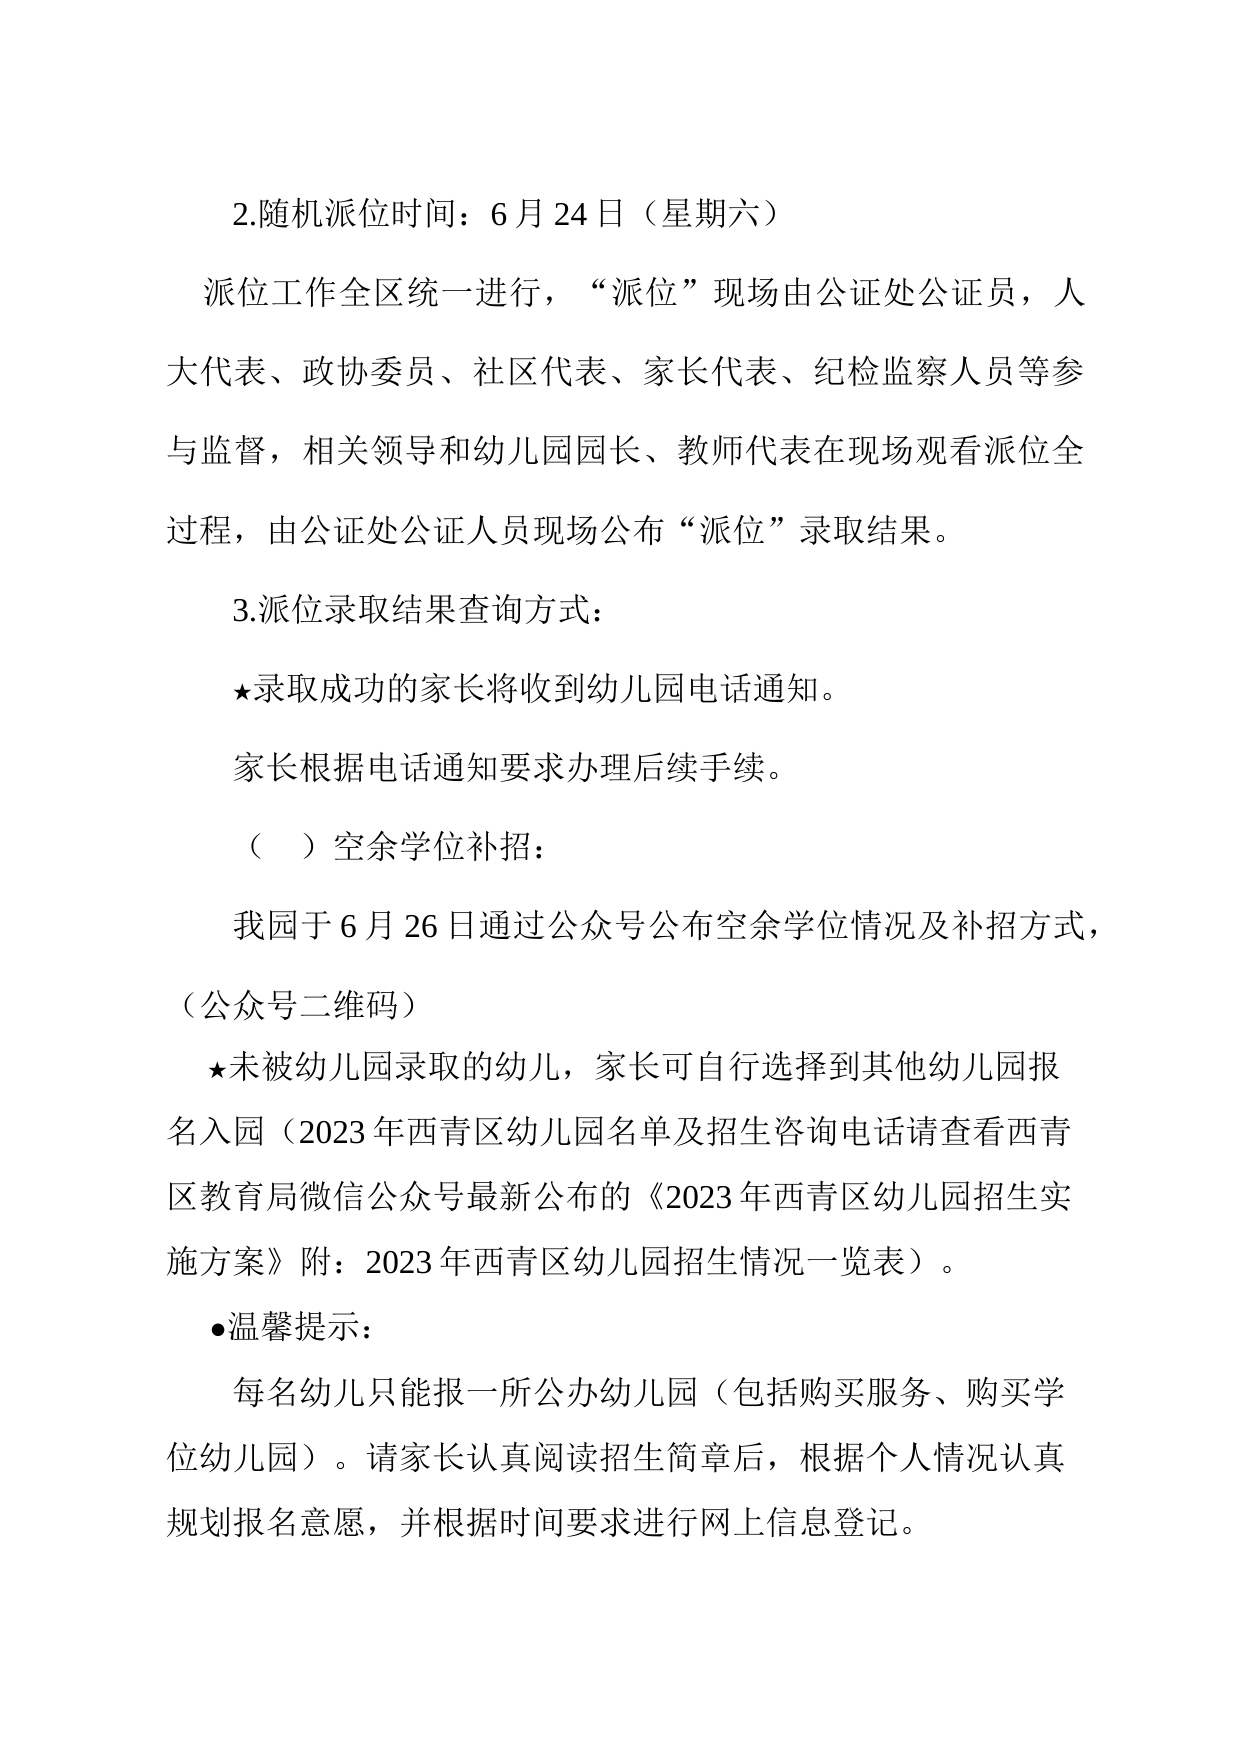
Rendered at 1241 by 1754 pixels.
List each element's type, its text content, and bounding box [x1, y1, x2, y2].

list 我园于6月26日通过公众号公布空余学位情况及补招方式，（公众号二维码） [165, 874, 1087, 1033]
text ●温馨提示： [165, 1293, 1087, 1358]
list 派位工作全区统一进行，“派位”现场由公证处公证员，人大代表、政协委员、社区代表、家长代表、纪检监察人员等参与监督，相关领导和幼儿园园长、教师代表在现场观看派位全过程，由公证处公证人员现场公布“派位”录取结果。 [165, 241, 1087, 558]
text 每名幼儿只能报一所公办幼儿园（包括购买服务、购买学位幼儿园）。请家长认真阅读招生简章后，根据个人情况认真规划报名意愿，并根据时间要求进行网上信息登记。 [165, 1358, 1087, 1553]
list 空余学位补招： [165, 795, 1087, 874]
text 家长根据电话通知要求办理后续手续。 [165, 716, 1087, 795]
text 3.派位录取结果查询方式： [165, 558, 1087, 637]
text ★录取成功的家长将收到幼儿园电话通知。 [165, 637, 1087, 716]
text ★未被幼儿园录取的幼儿，家长可自行选择到其他幼儿园报名入园（2023年西青区幼儿园名单及招生咨询电话请查看西青区教育局微信公众号最新公布的《2023年西青区幼儿园招生实施方案》附：2023年西青区幼儿园招生情况一览表）。 [165, 1033, 1087, 1293]
list 随机派位时间：6月24日（星期六） [165, 162, 1087, 241]
